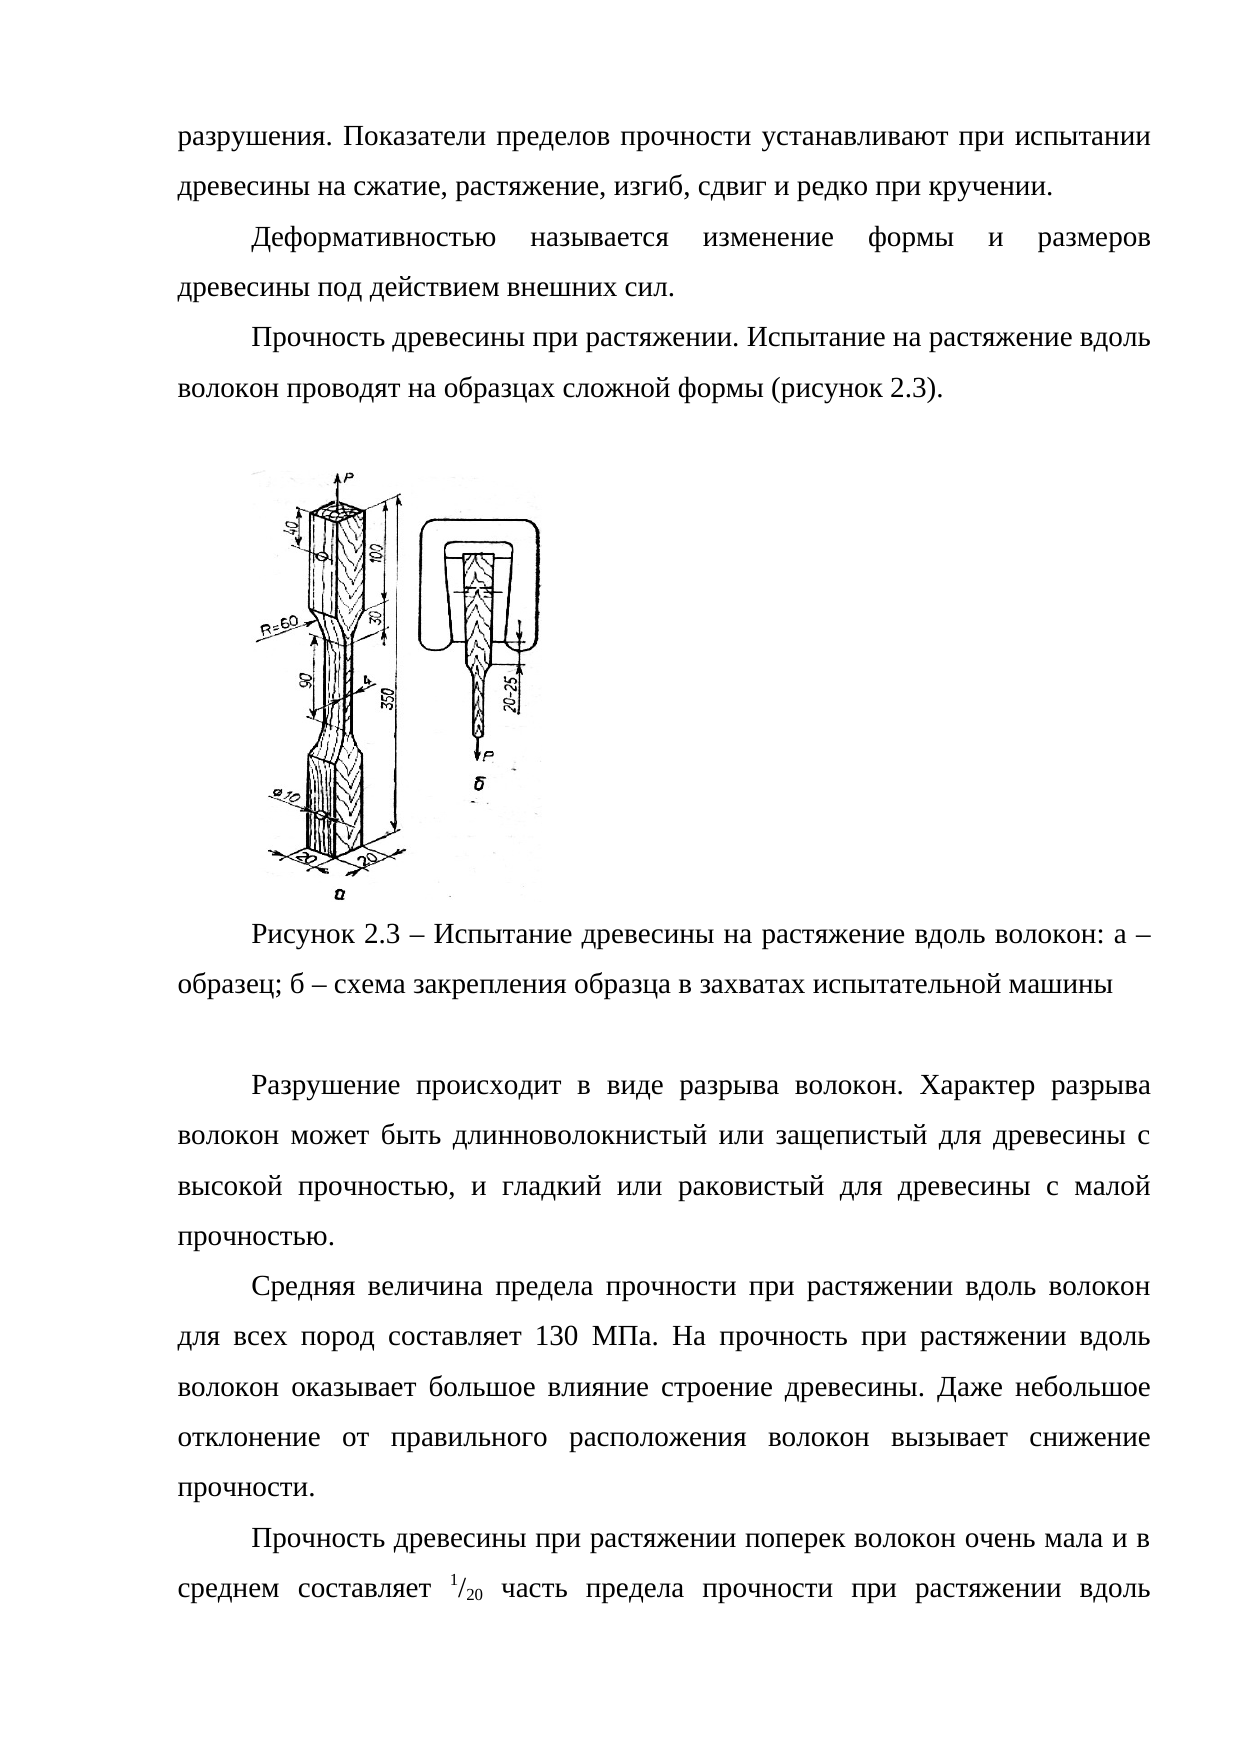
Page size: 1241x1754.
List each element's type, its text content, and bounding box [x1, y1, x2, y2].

picture [251, 470, 542, 902]
text Средняя величина предела прочности при растяжении вдоль волокон для всех пород составляет 130 МПа. На прочность при растяжении вдоль волокон оказывает большое влияние строение древесины. Даже небольшое отклонение от правильного расположения волокон вызывает снижение прочности. [177, 1268, 1152, 1503]
text Рисунок 2.3 – Испытание древесины на растяжение вдоль волокон: а – образец; б – схема закрепления образца в захватах испытательной машины [177, 916, 1152, 1000]
text Прочность древесины при растяжении. Испытание на растяжение вдоль волокон проводят на образцах сложной формы (рисунок 2.3). [177, 319, 1152, 403]
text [177, 1520, 1152, 1604]
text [177, 118, 1152, 202]
text Деформативностью называется изменение формы и размеров древесины под действием внешних сил. [177, 219, 1152, 303]
text Разрушение происходит в виде разрыва волокон. Характер разрыва волокон может быть длинноволокнистый или защепистый для древесины с высокой прочностью, и гладкий или раковистый для древесины с малой прочностью. [177, 1067, 1152, 1251]
